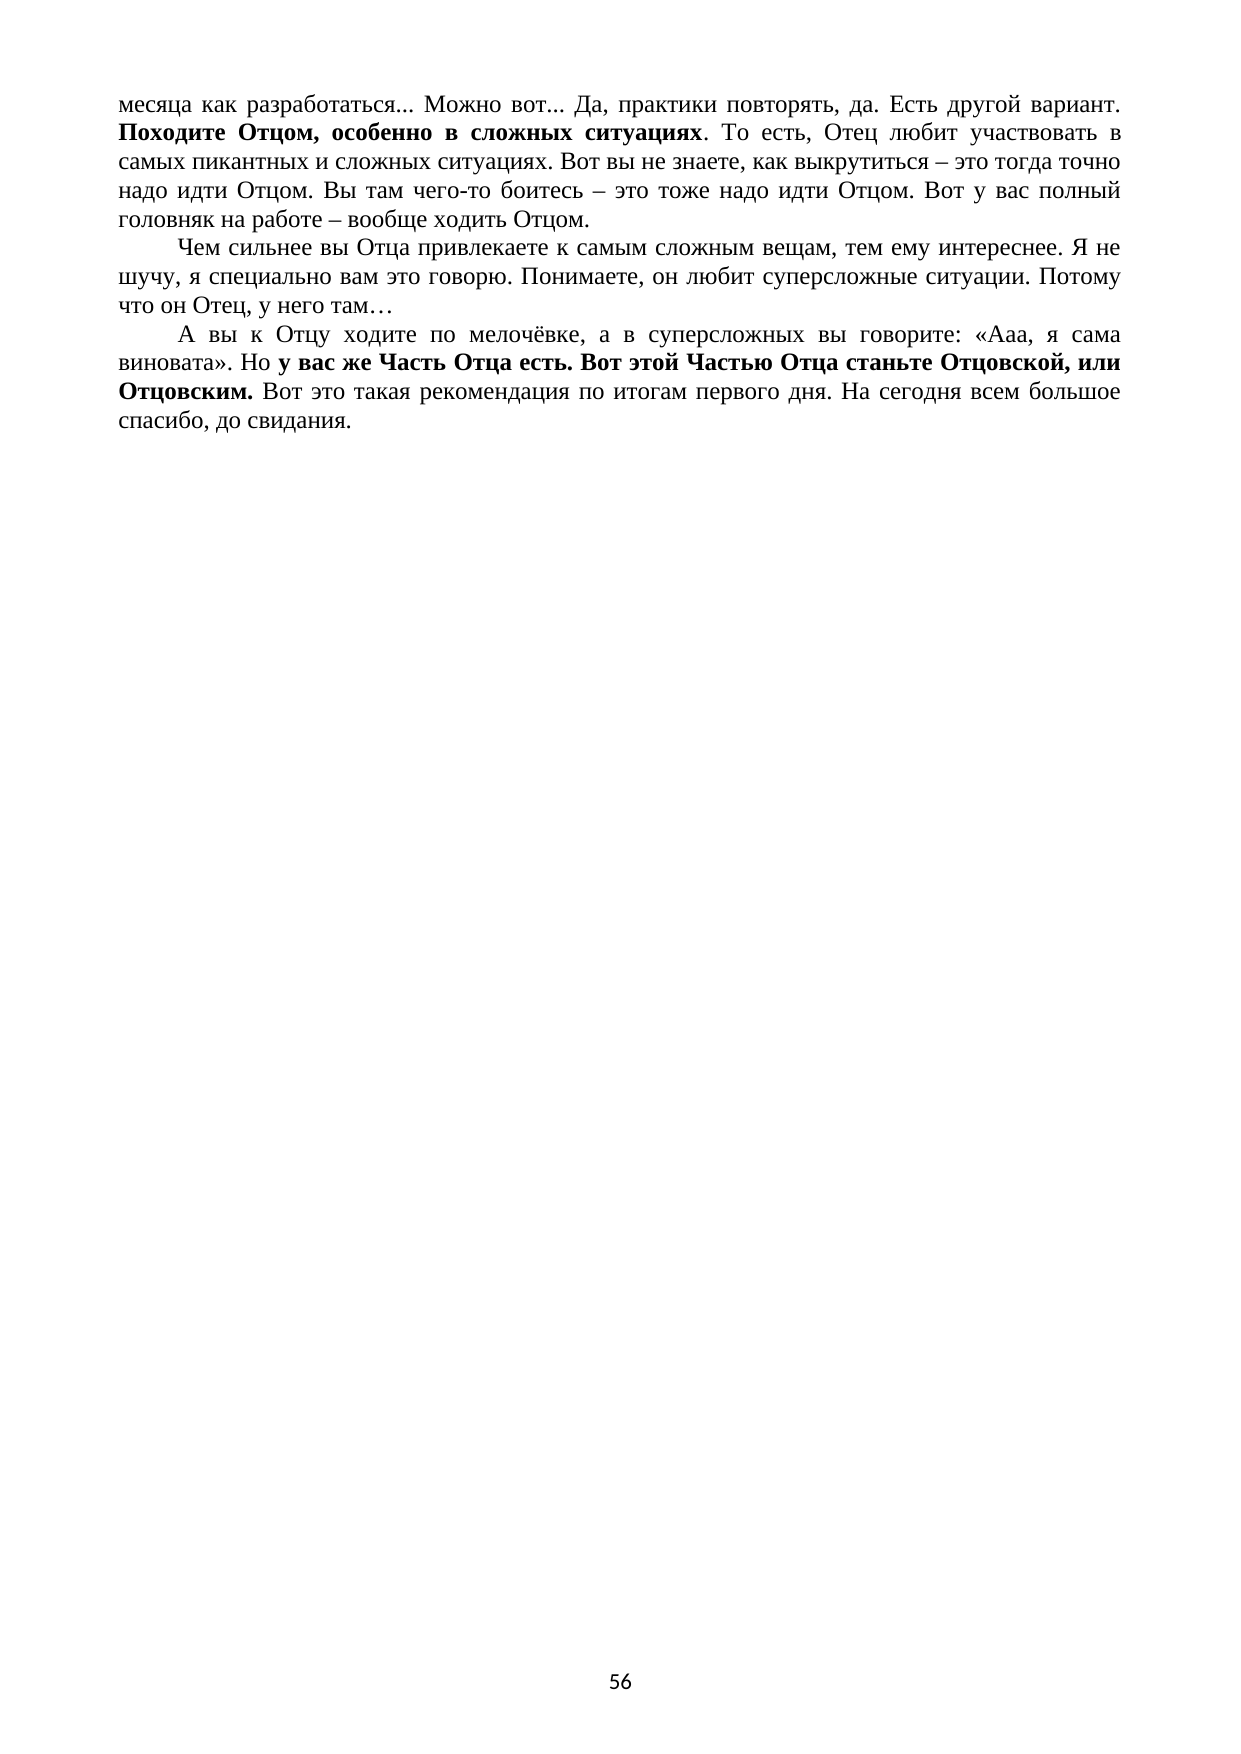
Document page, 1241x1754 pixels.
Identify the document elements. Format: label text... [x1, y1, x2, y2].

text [118, 89, 1122, 232]
text Чем сильнее вы Отца привлекаете к самым сложным вещам, тем ему интереснее. Я не шучу, я специально вам это говорю. Понимаете, он любит суперсложные ситуации. Потому что он Отец, у него там… [118, 232, 1122, 319]
text А вы к Отцу ходите по мелочёвке, а в суперсложных вы говорите: «Ааа, я сама виновата». Но у вас же Часть Отца есть. Вот этой Частью Отца станьте Отцовской, или Отцовским. Вот это такая рекомендация по итогам первого дня. На сегодня всем большое спасибо, до свидания. [118, 319, 1122, 434]
